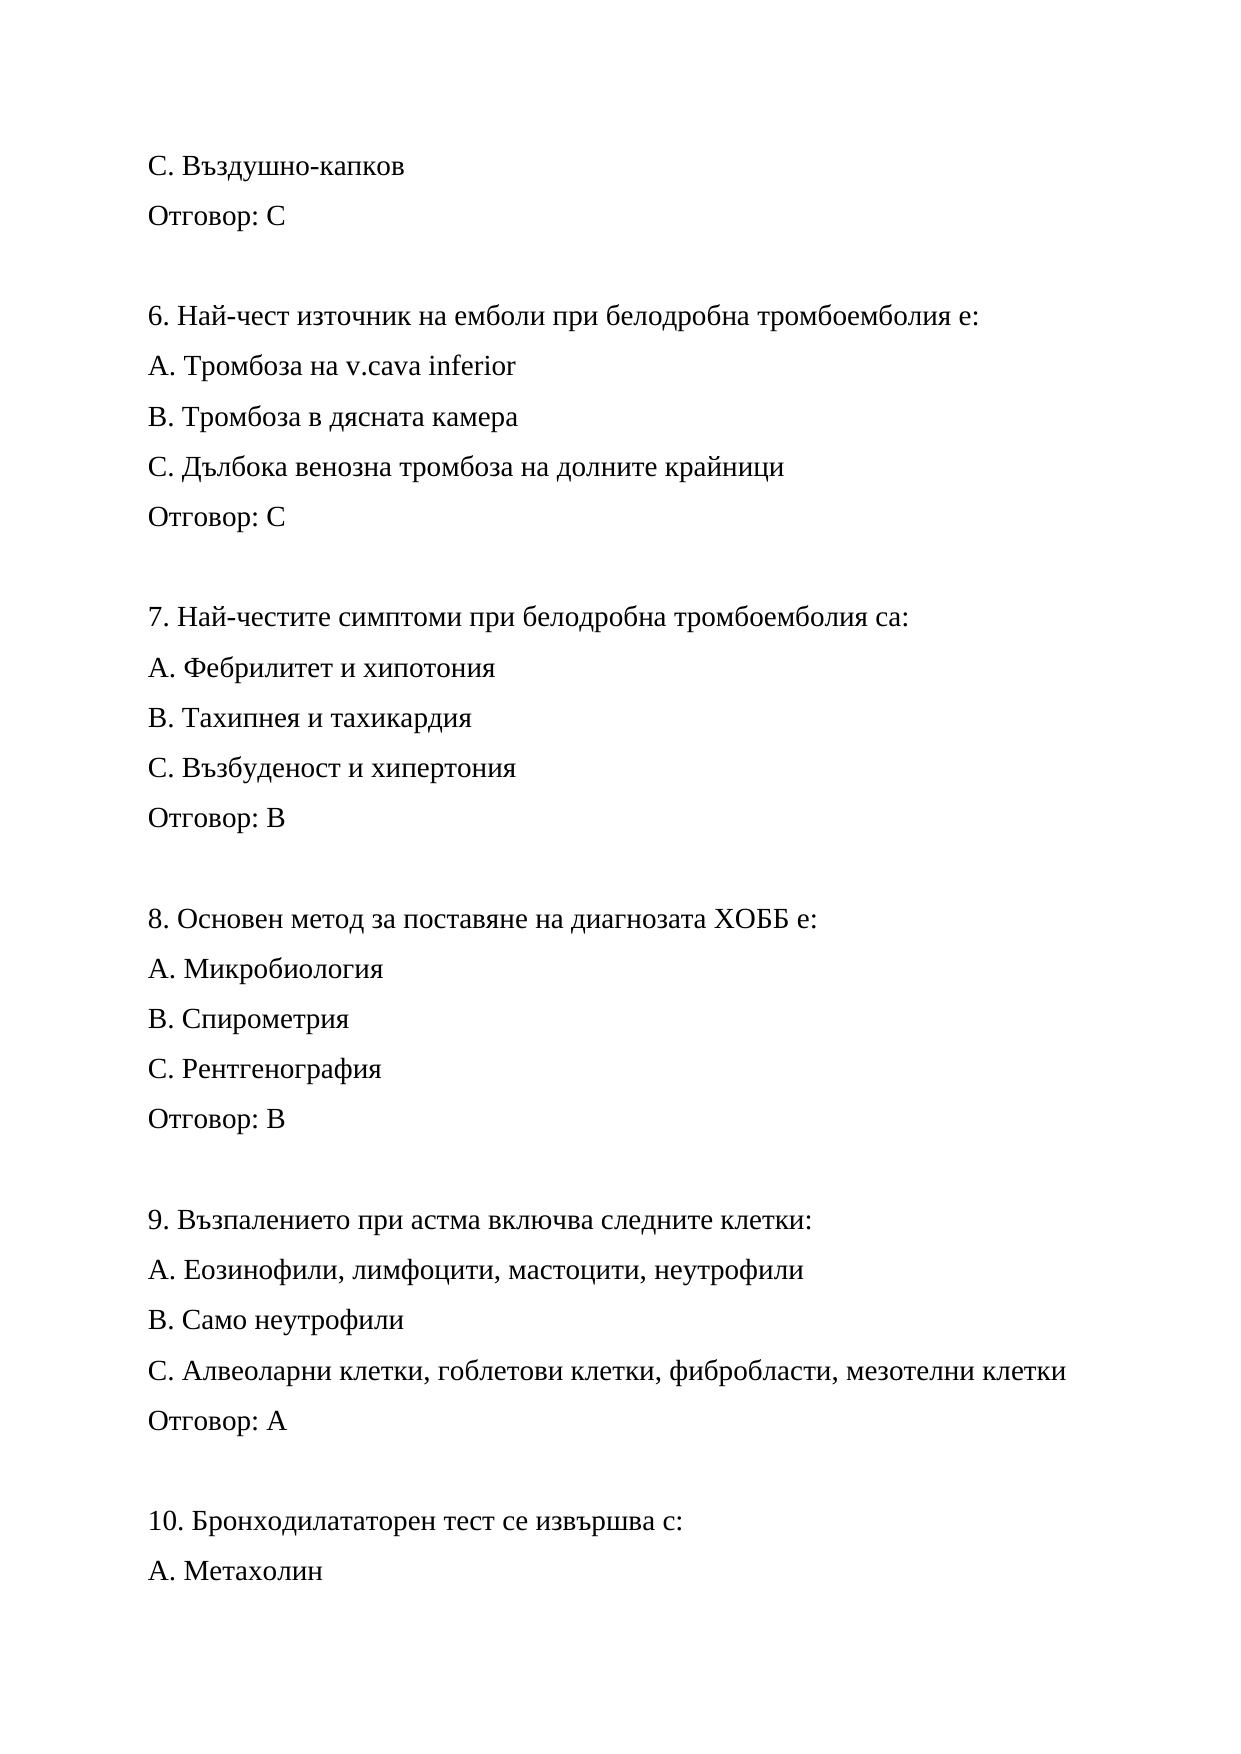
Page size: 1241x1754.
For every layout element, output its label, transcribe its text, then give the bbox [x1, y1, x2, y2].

text A. Микробиология [148, 951, 1093, 984]
text A. Тромбоза на v.cava inferior [148, 348, 1093, 382]
text 9. Възпалението при астма включва следните клетки: [148, 1202, 1093, 1236]
text A. Еозинофили, лимфоцити, мастоцити, неутрофили [148, 1252, 1093, 1286]
text B. Само неутрофили [148, 1302, 1093, 1336]
text C. Дълбока венозна тромбоза на долните крайници [148, 449, 1093, 482]
text 8. Основен метод за поставяне на диагнозата ХОББ е: [148, 901, 1093, 934]
text A. Метахолин [148, 1553, 1093, 1587]
text C. Рентгенография [148, 1051, 1093, 1085]
text 10. Бронходилататорен тест се извършва с: [148, 1503, 1093, 1537]
text 6. Най-чест източник на емболи при белодробна тромбоемболия е: [148, 298, 1093, 332]
text Отговор: C [148, 198, 1093, 231]
text C. Въздушно-капков [148, 148, 1093, 181]
text 7. Най-честите симптоми при белодробна тромбоемболия са: [148, 599, 1093, 633]
text Отговор: C [148, 499, 1093, 533]
text B. Спирометрия [148, 1001, 1093, 1035]
text C. Възбуденост и хипертония [148, 750, 1093, 784]
text Отговор: A [148, 1403, 1093, 1436]
text A. Фебрилитет и хипотония [148, 650, 1093, 683]
text C. Алвеоларни клетки, гоблетови клетки, фибробласти, мезотелни клетки [148, 1353, 1093, 1386]
text Отговор: B [148, 800, 1093, 834]
text B. Тахипнея и тахикардия [148, 700, 1093, 733]
text Отговор: B [148, 1102, 1093, 1135]
text B. Тромбоза в дясната камера [148, 399, 1093, 432]
